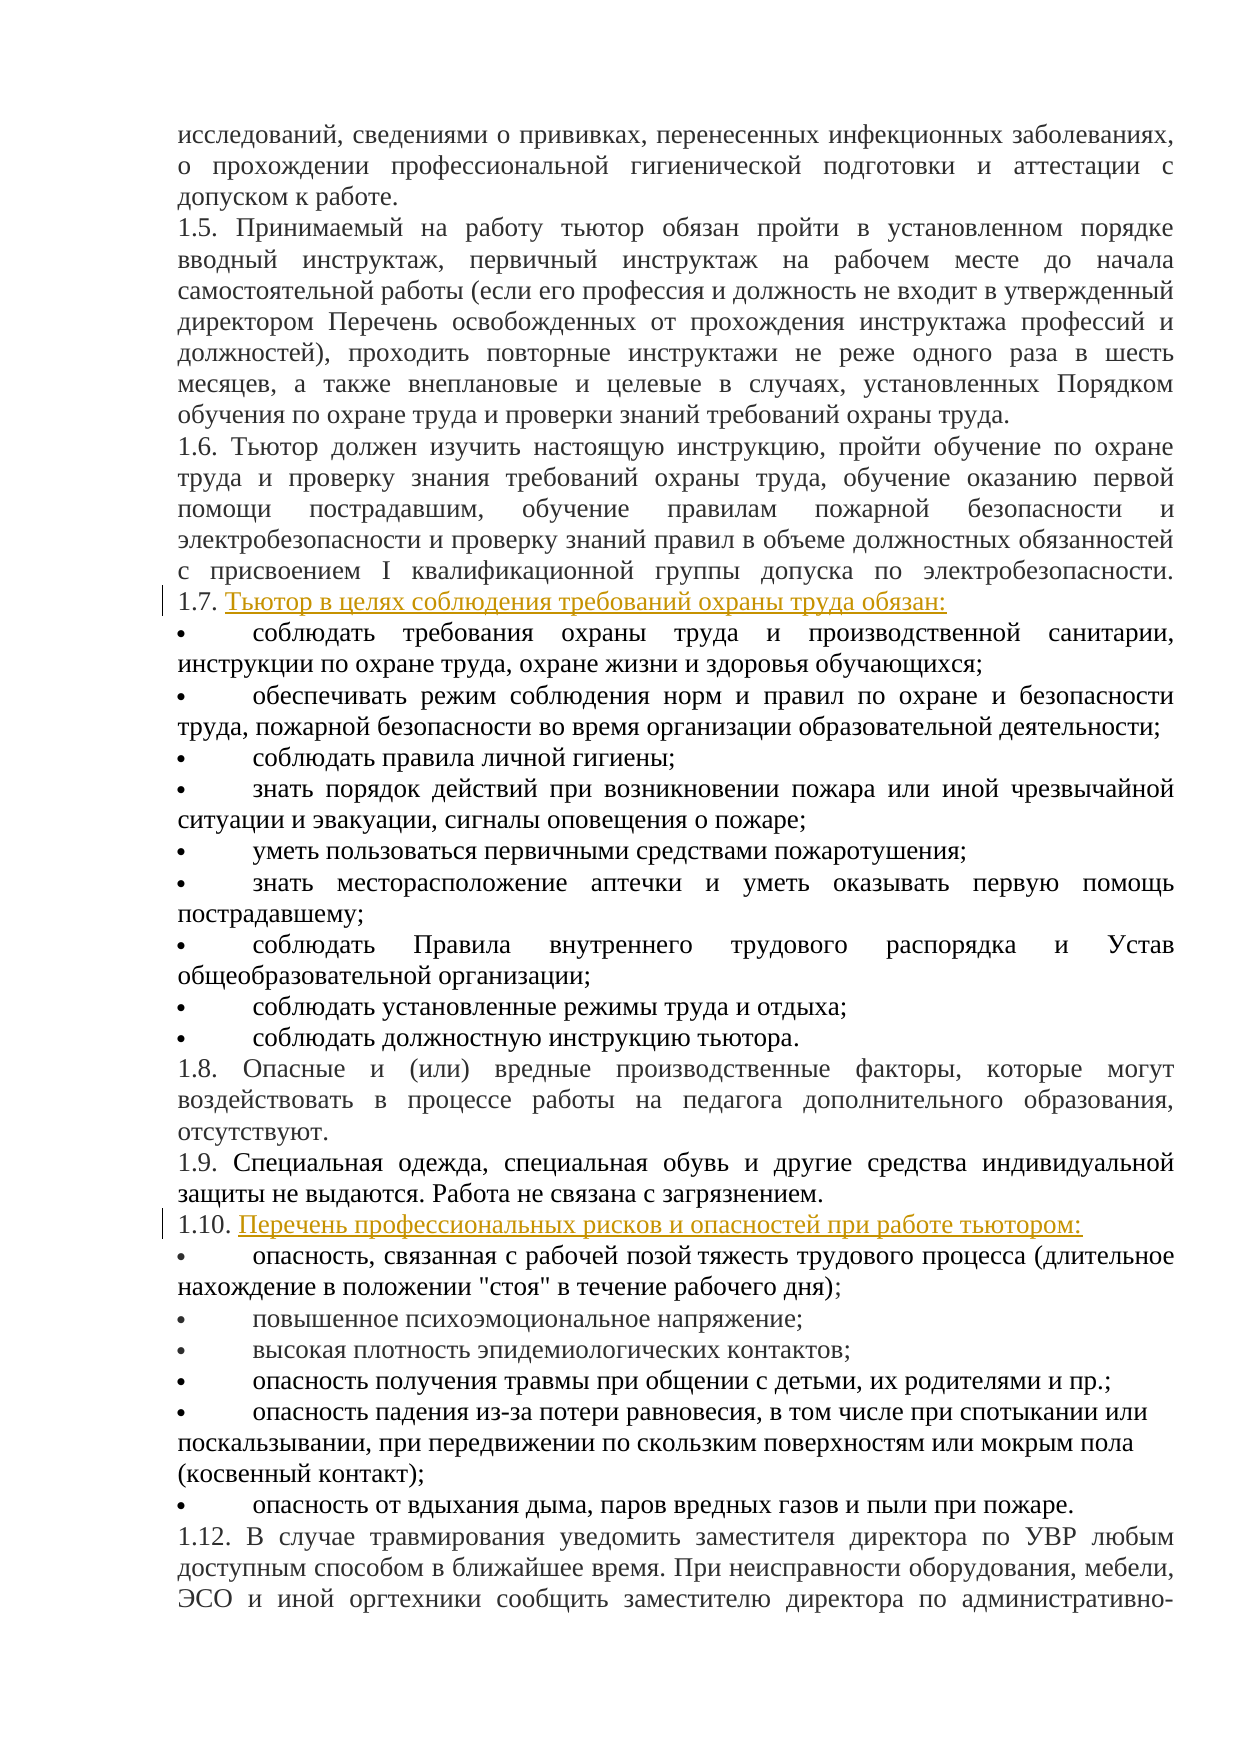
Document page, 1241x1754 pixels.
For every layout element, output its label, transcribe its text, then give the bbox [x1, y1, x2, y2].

list соблюдать правила личной гигиены; [177, 741, 1175, 772]
list соблюдать требования охраны труда и производственной санитарии, инструкции по охране труда, охране жизни и здоровья обучающихся; [177, 616, 1175, 679]
list повышенное психоэмоциональное напряжение; [177, 1302, 1175, 1333]
list опасность, связанная с рабочей позой тяжесть трудового процесса (длительное нахождение в положении "стоя" в течение рабочего дня); [177, 1239, 1175, 1302]
list соблюдать должностную инструкцию тьютора. [177, 1021, 1175, 1052]
list соблюдать Правила внутреннего трудового распорядка и Устав общеобразовательной организации; [177, 928, 1175, 990]
list обеспечивать режим соблюдения норм и правил по охране и безопасности труда, пожарной безопасности во время организации образовательной деятельности; [177, 679, 1175, 741]
text 1.6. Тьютор должен изучить настоящую инструкцию, пройти обучение по охране труда и проверку знания требований охраны труда, обучение оказанию первой помощи пострадавшим, обучение правилам пожарной безопасности и электробезопасности и проверку знаний правил в объеме должностных обязанностей с присвоением I квалификационной группы допуска по электробезопасности. 1.7. [177, 429, 1175, 616]
list 1.9. Специальная одежда, специальная обувь и другие средства индивидуальной защиты не выдаются. Работа не связана с загрязнением. [177, 1146, 1175, 1208]
text 1.10. [177, 1208, 1175, 1239]
list знать месторасположение аптечки и уметь оказывать первую помощь пострадавшему; [177, 866, 1175, 928]
text 1.5. Принимаемый на работу тьютор обязан пройти в установленном порядке вводный инструктаж, первичный инструктаж на рабочем месте до начала самостоятельной работы (если его профессия и должность не входит в утвержденный директором Перечень освобожденных от прохождения инструктажа профессий и должностей), проходить повторные инструктажи не реже одного раза в шесть месяцев, а также внеплановые и целевые в случаях, установленных Порядком обучения по охране труда и проверки знаний требований охраны труда. [177, 212, 1175, 429]
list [177, 118, 1175, 212]
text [177, 1520, 1175, 1613]
list знать порядок действий при возникновении пожара или иной чрезвычайной ситуации и эвакуации, сигналы оповещения о пожаре; [177, 772, 1175, 834]
list опасность падения из-за потери равновесия, в том числе при спотыкании или поскальзывании, при передвижении по скользким поверхностям или мокрым пола (косвенный контакт); [177, 1395, 1156, 1488]
list уметь пользоваться первичными средствами пожаротушения; [177, 834, 1175, 866]
list опасность получения травмы при общении с детьми, их родителями и пр.; [177, 1364, 1156, 1395]
list опасность от вдыхания дыма, паров вредных газов и пыли при пожаре. [177, 1488, 1156, 1520]
list соблюдать установленные режимы труда и отдыха; [177, 990, 1175, 1021]
list 1.8. Опасные и (или) вредные производственные факторы, которые могут воздействовать в процессе работы на педагога дополнительного образования, отсутствуют. [177, 1052, 1175, 1146]
list высокая плотность эпидемиологических контактов; [177, 1333, 1175, 1364]
